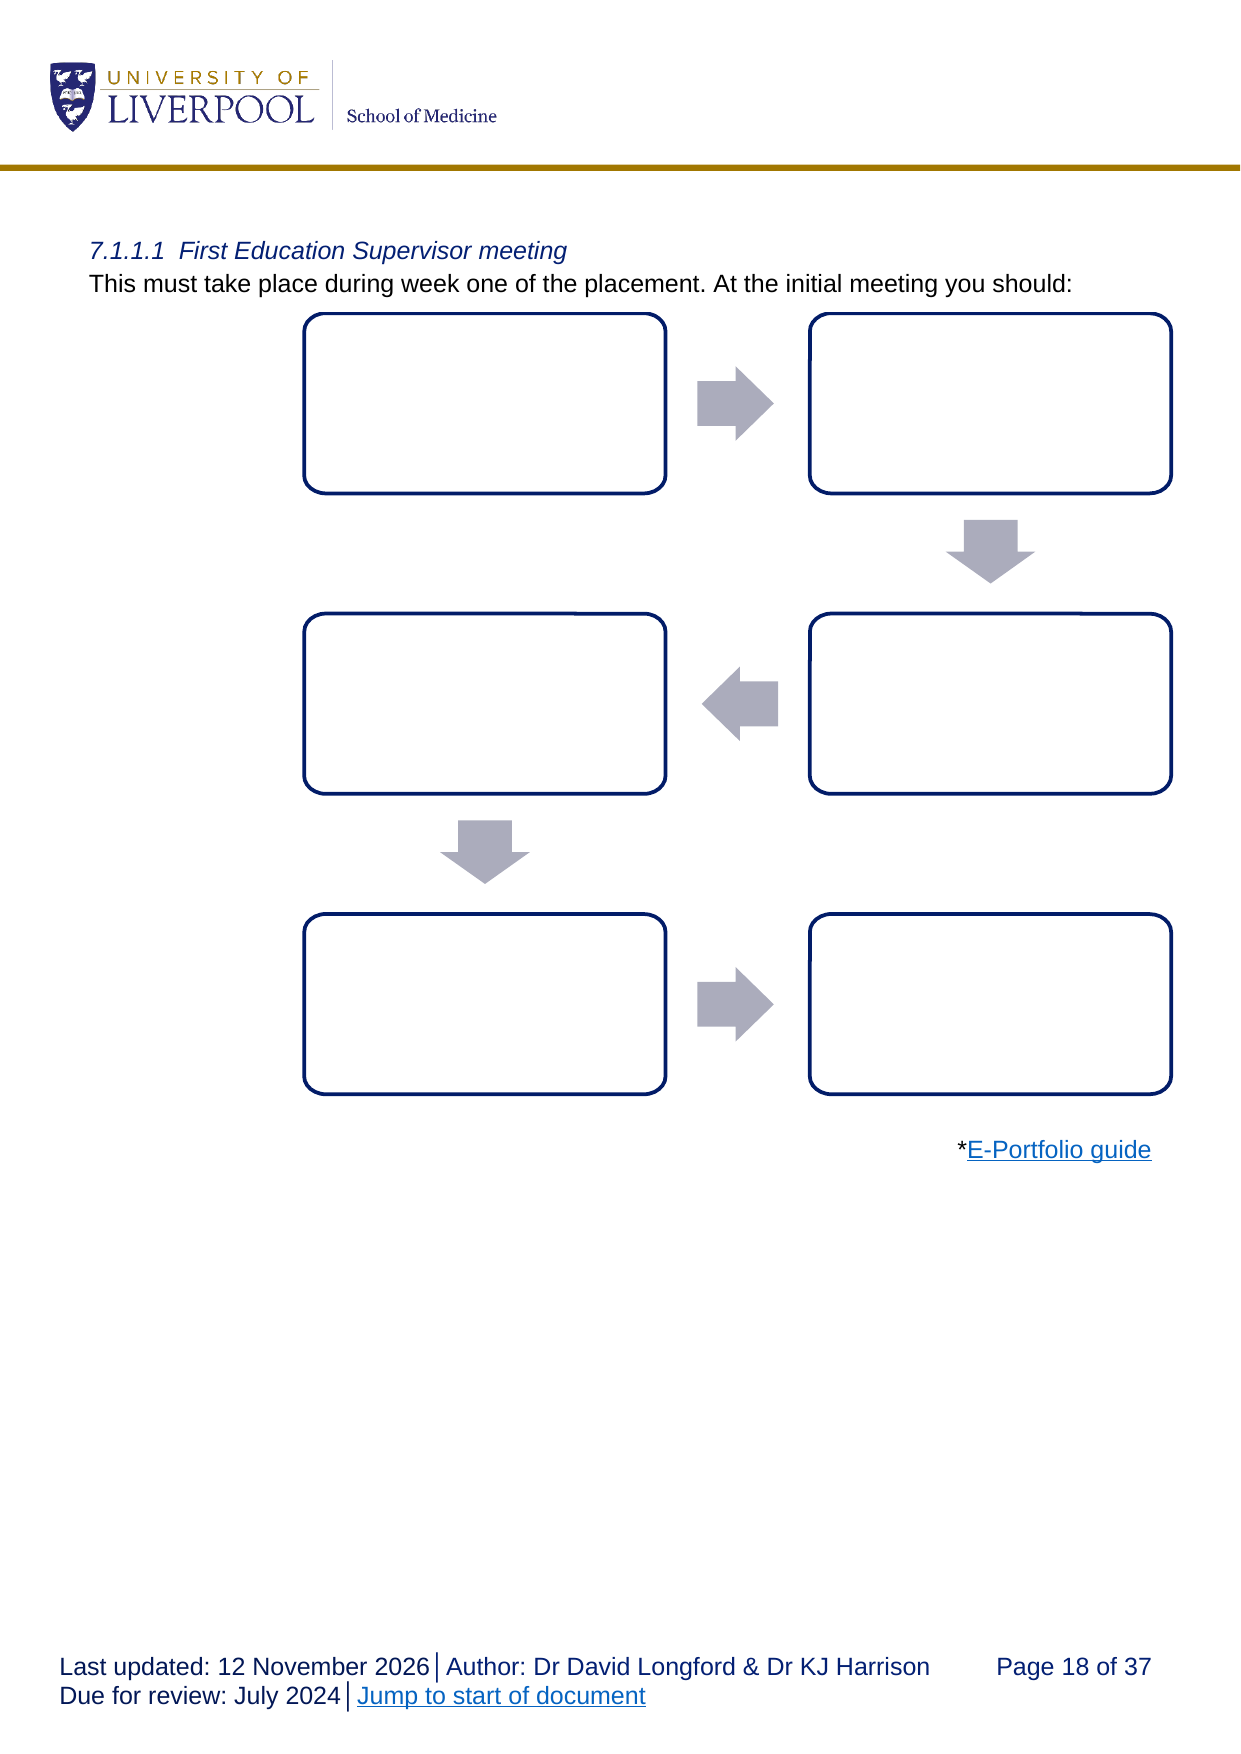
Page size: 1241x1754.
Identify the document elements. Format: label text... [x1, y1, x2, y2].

text *E-Portfolio guide [89, 1135, 1152, 1164]
text This must take place during week one of the placement. At the initial meeting you should: [89, 269, 1152, 1100]
subtitle First Education Supervisor meeting [89, 236, 1152, 265]
picture [44, 59, 557, 136]
